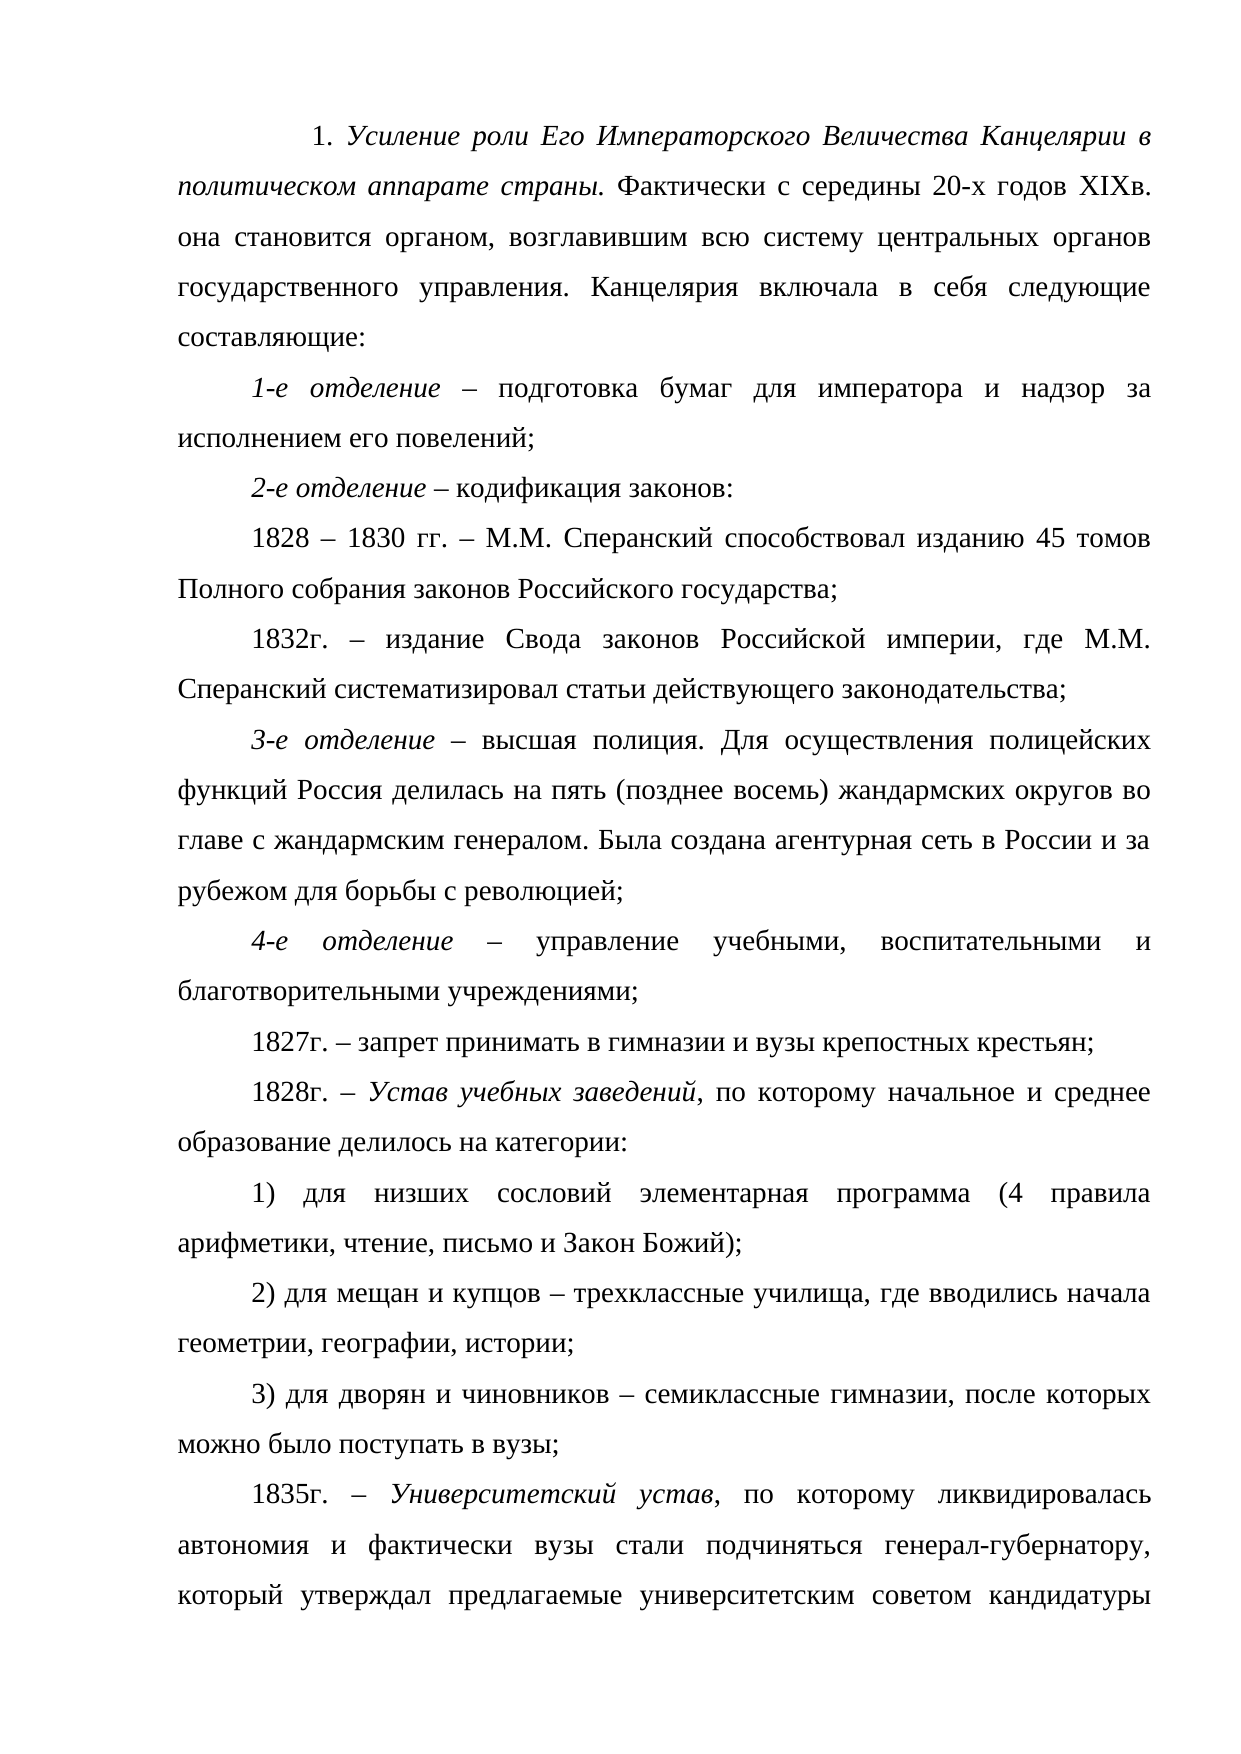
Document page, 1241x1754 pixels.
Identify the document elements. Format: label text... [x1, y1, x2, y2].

text 1. Усиление роли Его Императорского Величества Канцелярии в политическом аппарате страны. Фактически с середины 20-х годов XIXв. она становится органом, возглавившим всю систему центральных органов государственного управления. Канцелярия включала в себя следующие составляющие: [177, 118, 1152, 353]
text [177, 1477, 1152, 1611]
text 3-е отделение – высшая полиция. Для осуществления полицейских функций Россия делилась на пять (позднее восемь) жандармских округов во главе с жандармским генералом. Была создана агентурная сеть в России и за рубежом для борьбы с революцией; [177, 722, 1152, 906]
text 1827г. – запрет принимать в гимназии и вузы крепостных крестьян; [177, 1024, 1152, 1057]
text 4-е отделение – управление учебными, воспитательными и благотворительными учреждениями; [177, 923, 1152, 1007]
text 1-е отделение – подготовка бумаг для императора и надзор за исполнением его повелений; [177, 370, 1152, 453]
text 1) для низших сословий элементарная программа (4 правила арифметики, чтение, письмо и Закон Божий); [177, 1175, 1152, 1258]
text 2) для мещан и купцов – трехклассные училища, где вводились начала геометрии, географии, истории; [177, 1275, 1152, 1359]
text 1832г. – издание Свода законов Российской империи, где М.М. Сперанский систематизировал статьи действующего законодательства; [177, 621, 1152, 705]
text 1828 – 1830 гг. – М.М. Сперанский способствовал изданию 45 томов Полного собрания законов Российского государства; [177, 521, 1152, 604]
text 1828г. – Устав учебных заведений, по которому начальное и среднее образование делилось на категории: [177, 1074, 1152, 1158]
text 3) для дворян и чиновников – семиклассные гимназии, после которых можно было поступать в вузы; [177, 1376, 1152, 1460]
text 2-е отделение – кодификация законов: [177, 470, 1152, 504]
